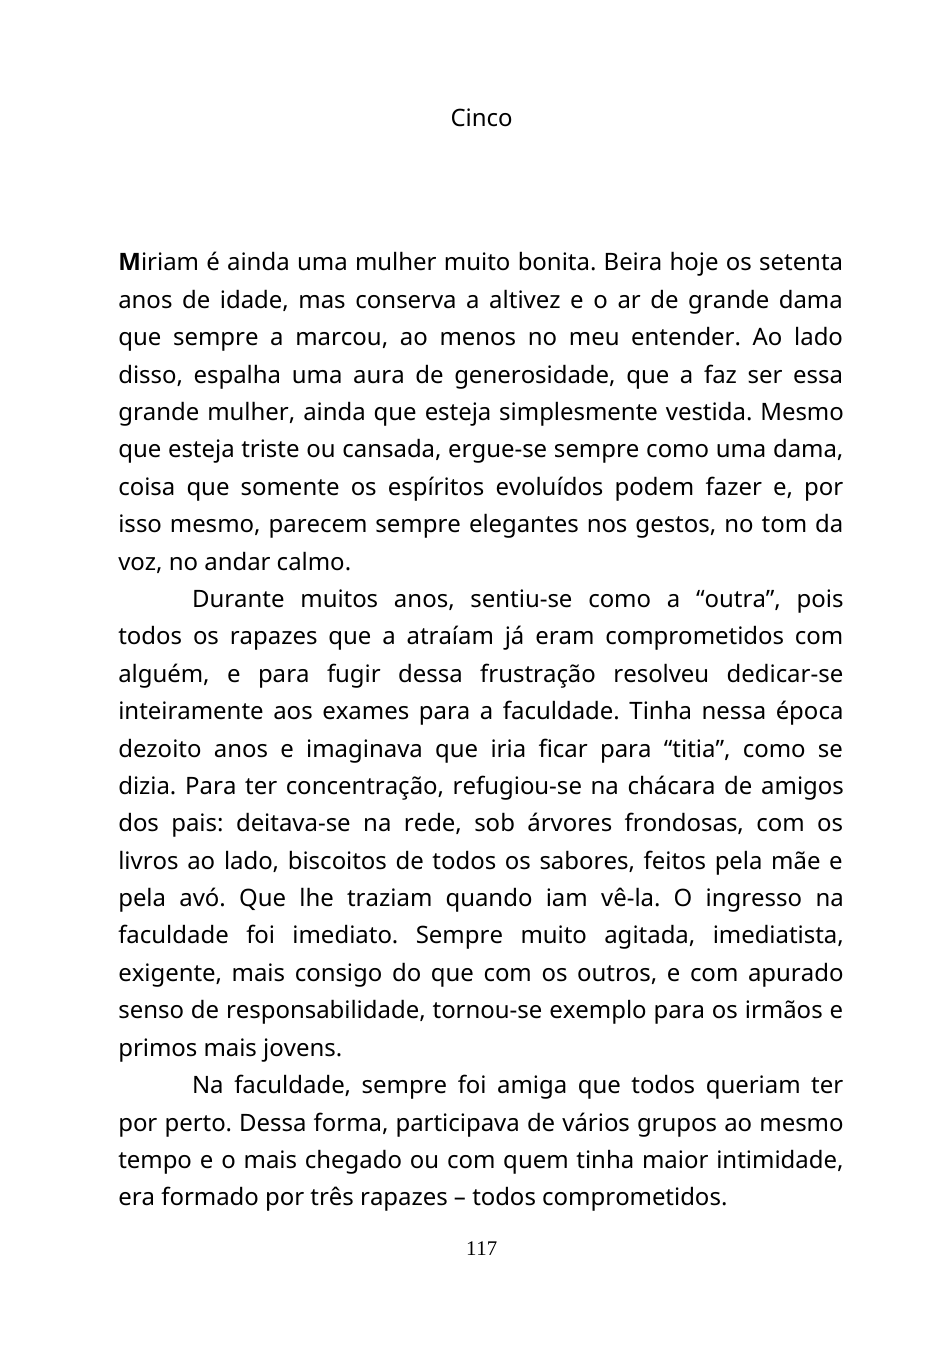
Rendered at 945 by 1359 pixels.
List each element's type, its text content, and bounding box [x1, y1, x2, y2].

text Durante muitos anos, sentiu-se como a “outra”, pois todos os rapazes que a atraíam já eram comprometidos com alguém, e para fugir dessa frustração resolveu dedicar-se inteiramente aos exames para a faculdade. Tinha nessa época dezoito anos e imaginava que iria ficar para “titia”, como se dizia. Para ter concentração, refugiou-se na chácara de amigos dos pais: deitava-se na rede, sob árvores frondosas, com os livros ao lado, biscoitos de todos os sabores, feitos pela mãe e pela avó. Que lhe traziam quando iam vê-la. O ingresso na faculdade foi imediato. Sempre muito agitada, imediatista, exigente, mais consigo do que com os outros, e com apurado senso de responsabilidade, tornou-se exemplo para os irmãos e primos mais jovens. [118, 582, 844, 1063]
subtitle Cinco [118, 100, 844, 133]
text Miriam é ainda uma mulher muito bonita. Beira hoje os setenta anos de idade, mas conserva a altivez e o ar de grande dama que sempre a marcou, ao menos no meu entender. Ao lado disso, espalha uma aura de generosidade, que a faz ser essa grande mulher, ainda que esteja simplesmente vestida. Mesmo que esteja triste ou cansada, ergue-se sempre como uma dama, coisa que somente os espíritos evoluídos podem fazer e, por isso mesmo, parecem sempre elegantes nos gestos, no tom da voz, no andar calmo. [118, 245, 844, 577]
text Na faculdade, sempre foi amiga que todos queriam ter por perto. Dessa forma, participava de vários grupos ao mesmo tempo e o mais chegado ou com quem tinha maior intimidade, era formado por três rapazes – todos comprometidos. [118, 1068, 844, 1213]
